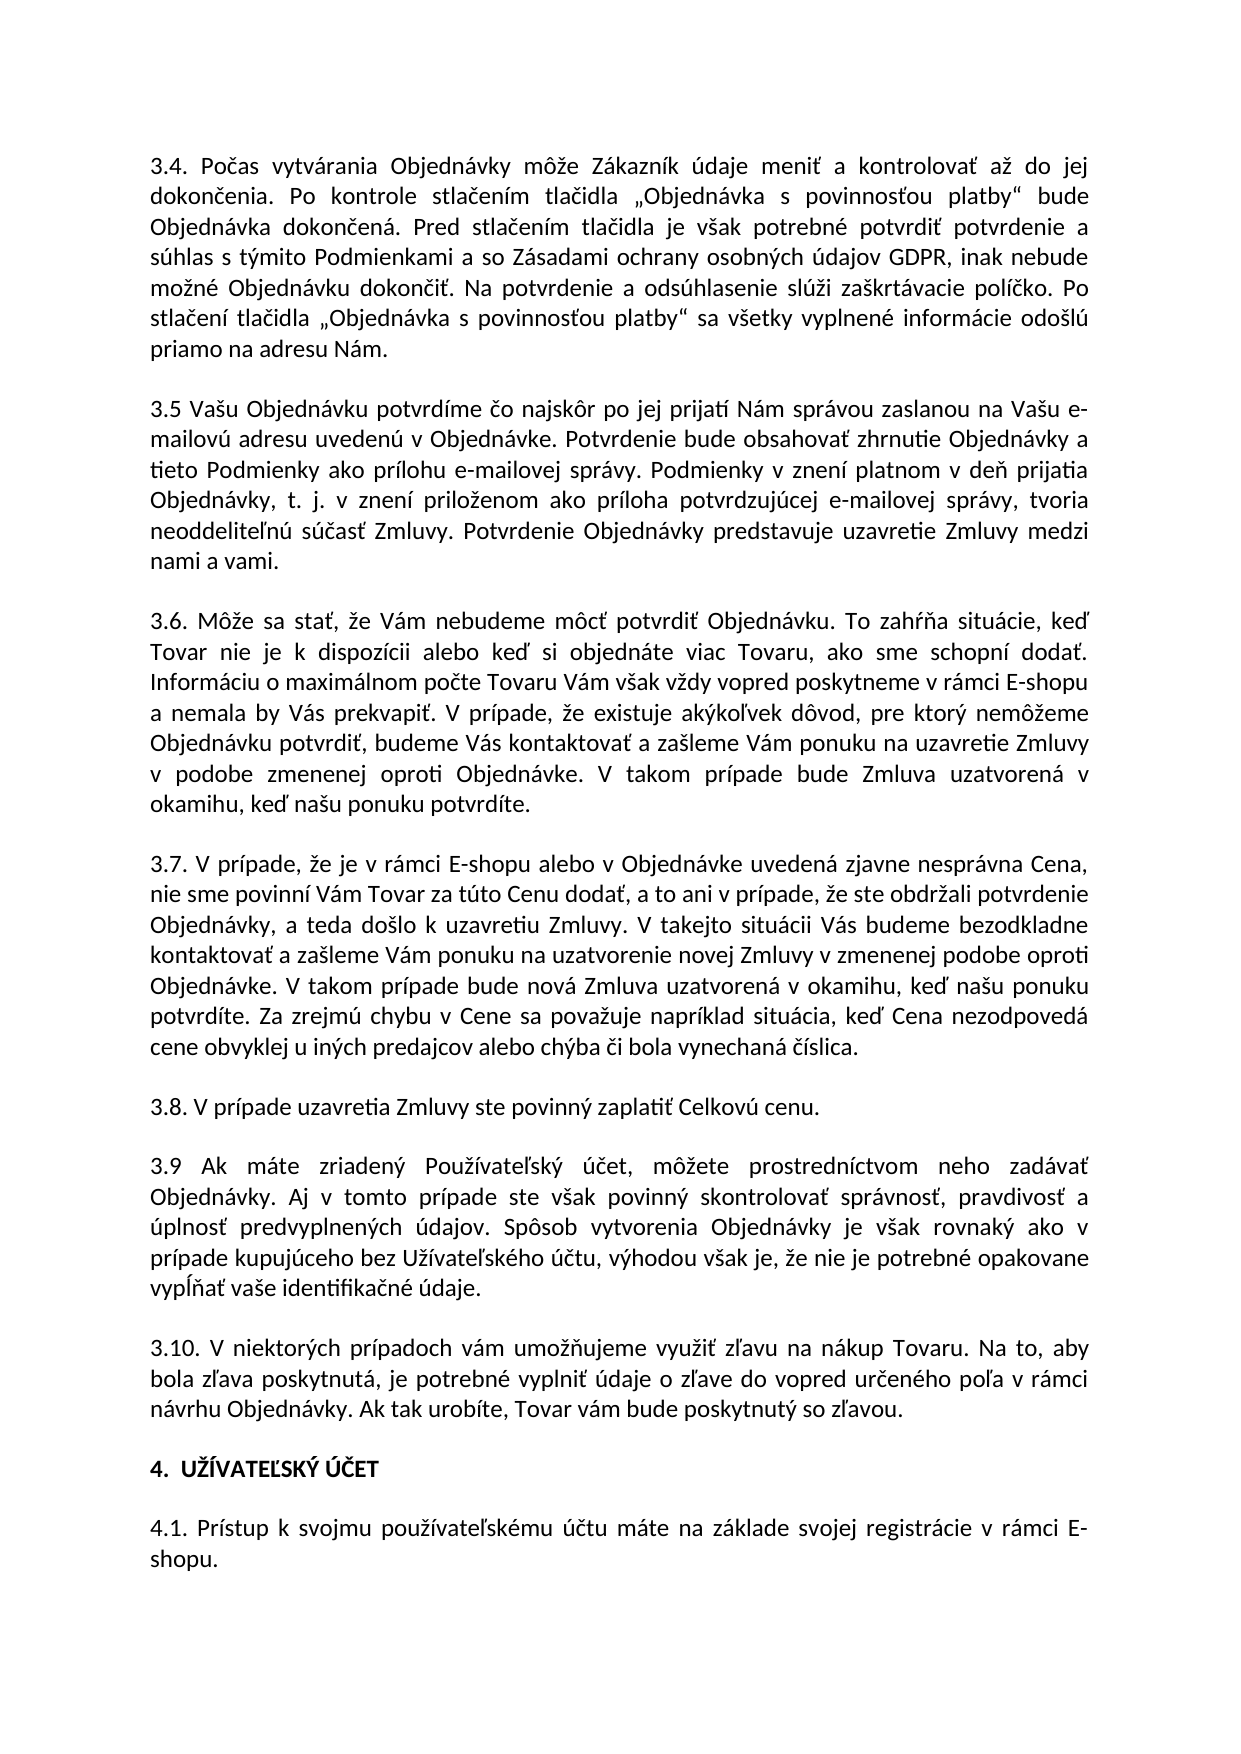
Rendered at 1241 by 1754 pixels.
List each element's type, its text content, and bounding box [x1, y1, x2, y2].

text 3.4. Počas vytvárania Objednávky môže Zákazník údaje meniť a kontrolovať až do jej dokončenia. Po kontrole stlačením tlačidla „Objednávka s povinnosťou platby“ bude Objednávka dokončená. Pred stlačením tlačidla je však potrebné potvrdiť potvrdenie a súhlas s týmito Podmienkami a so Zásadami ochrany osobných údajov GDPR, inak nebude možné Objednávku dokončiť. Na potvrdenie a odsúhlasenie slúži zaškrtávacie políčko. Po stlačení tlačidla „Objednávka s povinnosťou platby“ sa všetky vyplnené informácie odošlú priamo na adresu Nám. [150, 150, 1090, 364]
text 3.6. Môže sa stať, že Vám nebudeme môcť potvrdiť Objednávku. To zahŕňa situácie, keď Tovar nie je k dispozícii alebo keď si objednáte viac Tovaru, ako sme schopní dodať. Informáciu o maximálnom počte Tovaru Vám však vždy vopred poskytneme v rámci E-shopu a nemala by Vás prekvapiť. V prípade, že existuje akýkoľvek dôvod, pre ktorý nemôžeme Objednávku potvrdiť, budeme Vás kontaktovať a zašleme Vám ponuku na uzavretie Zmluvy v podobe zmenenej oproti Objednávke. V takom prípade bude Zmluva uzatvorená v okamihu, keď našu ponuku potvrdíte. [150, 605, 1090, 819]
text 3.10. V niektorých prípadoch vám umožňujeme využiť zľavu na nákup Tovaru. Na to, aby bola zľava poskytnutá, je potrebné vyplniť údaje o zľave do vopred určeného poľa v rámci návrhu Objednávky. Ak tak urobíte, Tovar vám bude poskytnutý so zľavou. [150, 1332, 1090, 1424]
text 3.8. V prípade uzavretia Zmluvy ste povinný zaplatiť Celkovú cenu. [150, 1091, 1090, 1121]
text 4. UŽÍVATEĽSKÝ ÚČET [150, 1453, 1090, 1483]
text 3.7. V prípade, že je v rámci E-shopu alebo v Objednávke uvedená zjavne nesprávna Cena, nie sme povinní Vám Tovar za túto Cenu dodať, a to ani v prípade, že ste obdržali potvrdenie Objednávky, a teda došlo k uzavretiu Zmluvy. V takejto situácii Vás budeme bezodkladne kontaktovať a zašleme Vám ponuku na uzatvorenie novej Zmluvy v zmenenej podobe oproti Objednávke. V takom prípade bude nová Zmluva uzatvorená v okamihu, keď našu ponuku potvrdíte. Za zrejmú chybu v Cene sa považuje napríklad situácia, keď Cena nezodpovedá cene obvyklej u iných predajcov alebo chýba či bola vynechaná číslica. [150, 848, 1090, 1062]
text 4.1. Prístup k svojmu používateľskému účtu máte na základe svojej registrácie v rámci E-shopu. [150, 1513, 1090, 1574]
text 3.9 Ak máte zriadený Používateľský účet, môžete prostredníctvom neho zadávať Objednávky. Aj v tomto prípade ste však povinný skontrolovať správnosť, pravdivosť a úplnosť predvyplnených údajov. Spôsob vytvorenia Objednávky je však rovnaký ako v prípade kupujúceho bez Užívateľského účtu, výhodou však je, že nie je potrebné opakovane vypĺňať vaše identifikačné údaje. [150, 1150, 1090, 1303]
text 3.5 Vašu Objednávku potvrdíme čo najskôr po jej prijatí Nám správou zaslanou na Vašu e-mailovú adresu uvedenú v Objednávke. Potvrdenie bude obsahovať zhrnutie Objednávky a tieto Podmienky ako prílohu e-mailovej správy. Podmienky v znení platnom v deň prijatia Objednávky, t. j. v znení priloženom ako príloha potvrdzujúcej e-mailovej správy, tvoria neoddeliteľnú súčasť Zmluvy. Potvrdenie Objednávky predstavuje uzavretie Zmluvy medzi nami a vami. [150, 393, 1090, 576]
